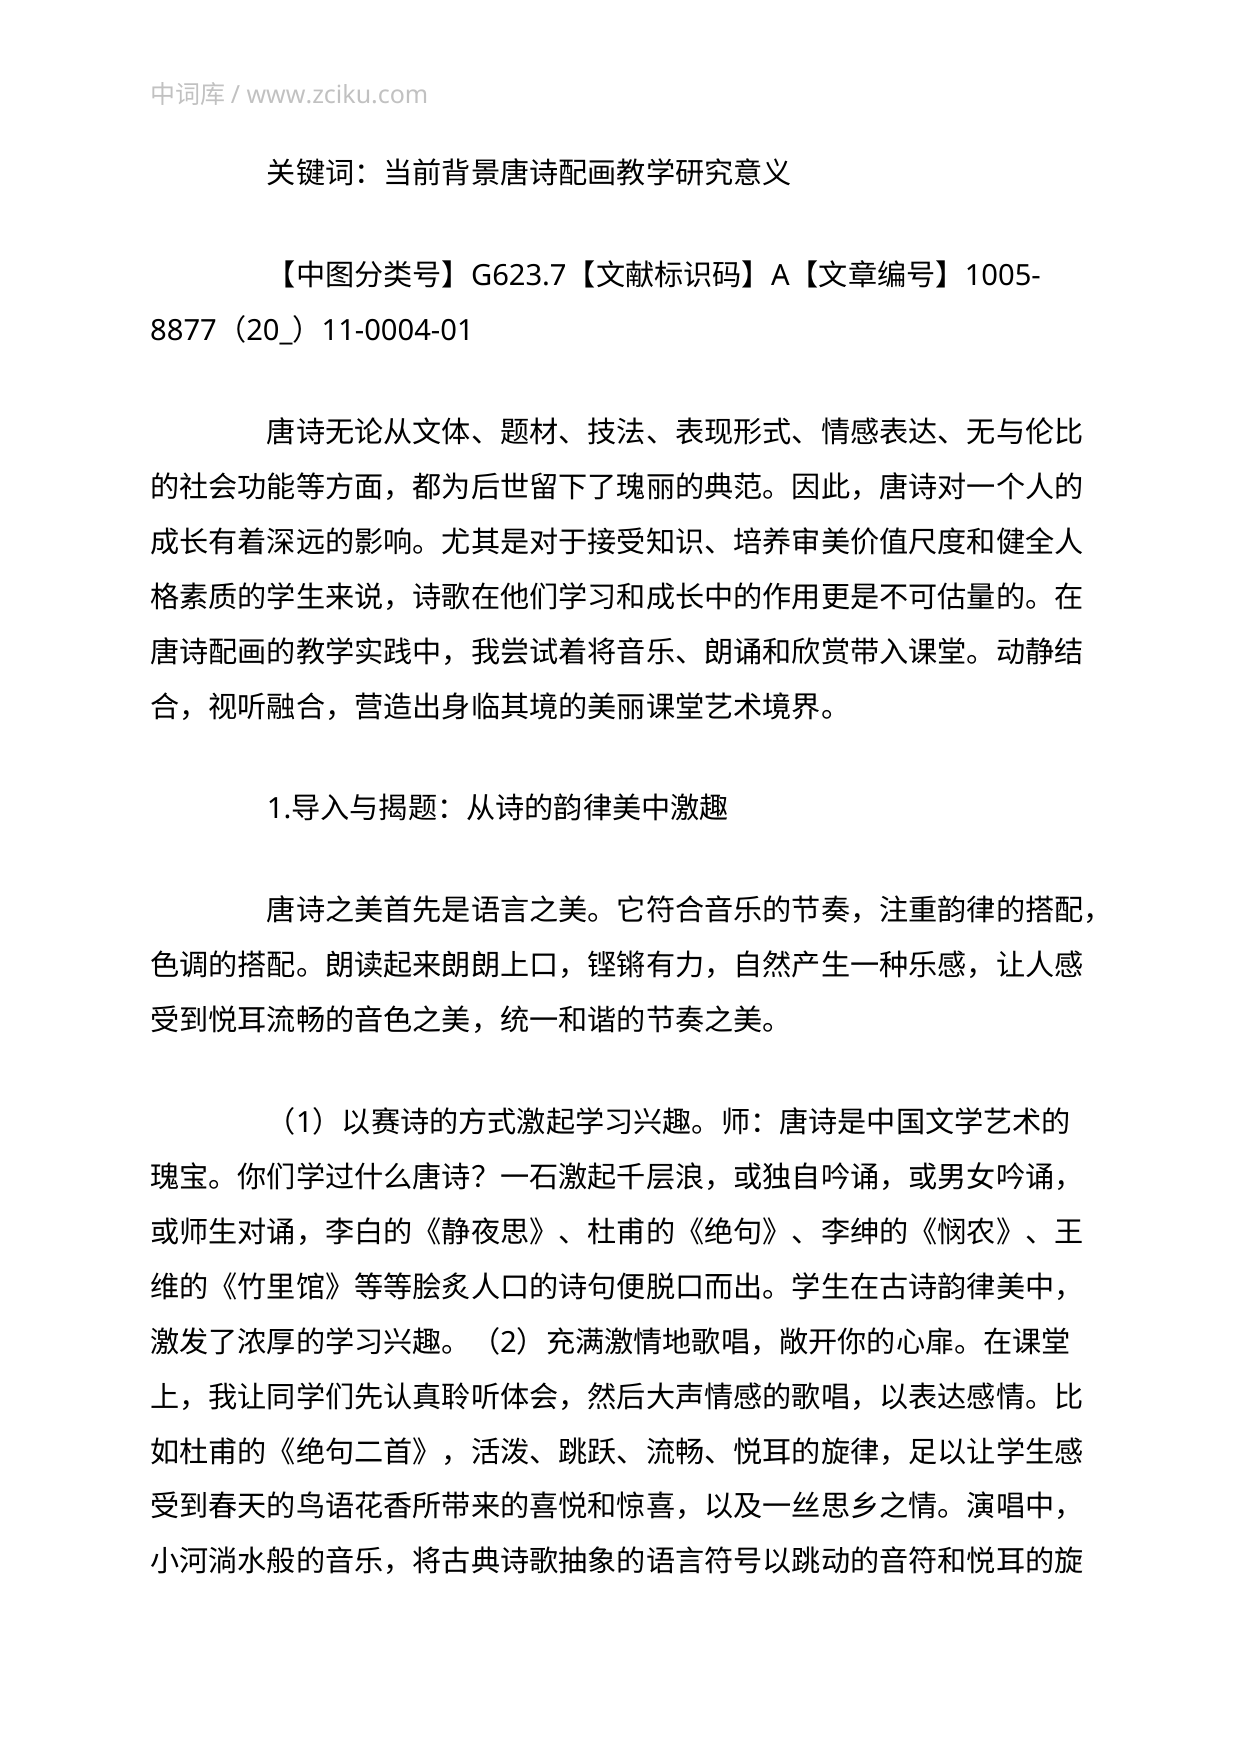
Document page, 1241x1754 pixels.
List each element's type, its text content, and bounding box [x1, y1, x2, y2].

text 关键词：当前背景唐诗配画教学研究意义 [150, 150, 1090, 192]
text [150, 1098, 1090, 1580]
text 唐诗无论从文体、题材、技法、表现形式、情感表达、无与伦比的社会功能等方面，都为后世留下了瑰丽的典范。因此，唐诗对一个人的成长有着深远的影响。尤其是对于接受知识、培养审美价值尺度和健全人格素质的学生来说，诗歌在他们学习和成长中的作用更是不可估量的。在唐诗配画的教学实践中，我尝试着将音乐、朗诵和欣赏带入课堂。动静结合，视听融合，营造出身临其境的美丽课堂艺术境界。 [150, 409, 1090, 726]
text 1.导入与揭题：从诗的韵律美中激趣 [150, 785, 1090, 827]
text 【中图分类号】G623.7【文献标识码】A【文章编号】1005-8877（20_）11-0004-01 [150, 252, 1090, 349]
text 唐诗之美首先是语言之美。它符合音乐的节奏，注重韵律的搭配，色调的搭配。朗读起来朗朗上口，铿锵有力，自然产生一种乐感，让人感受到悦耳流畅的音色之美，统一和谐的节奏之美。 [150, 887, 1090, 1039]
